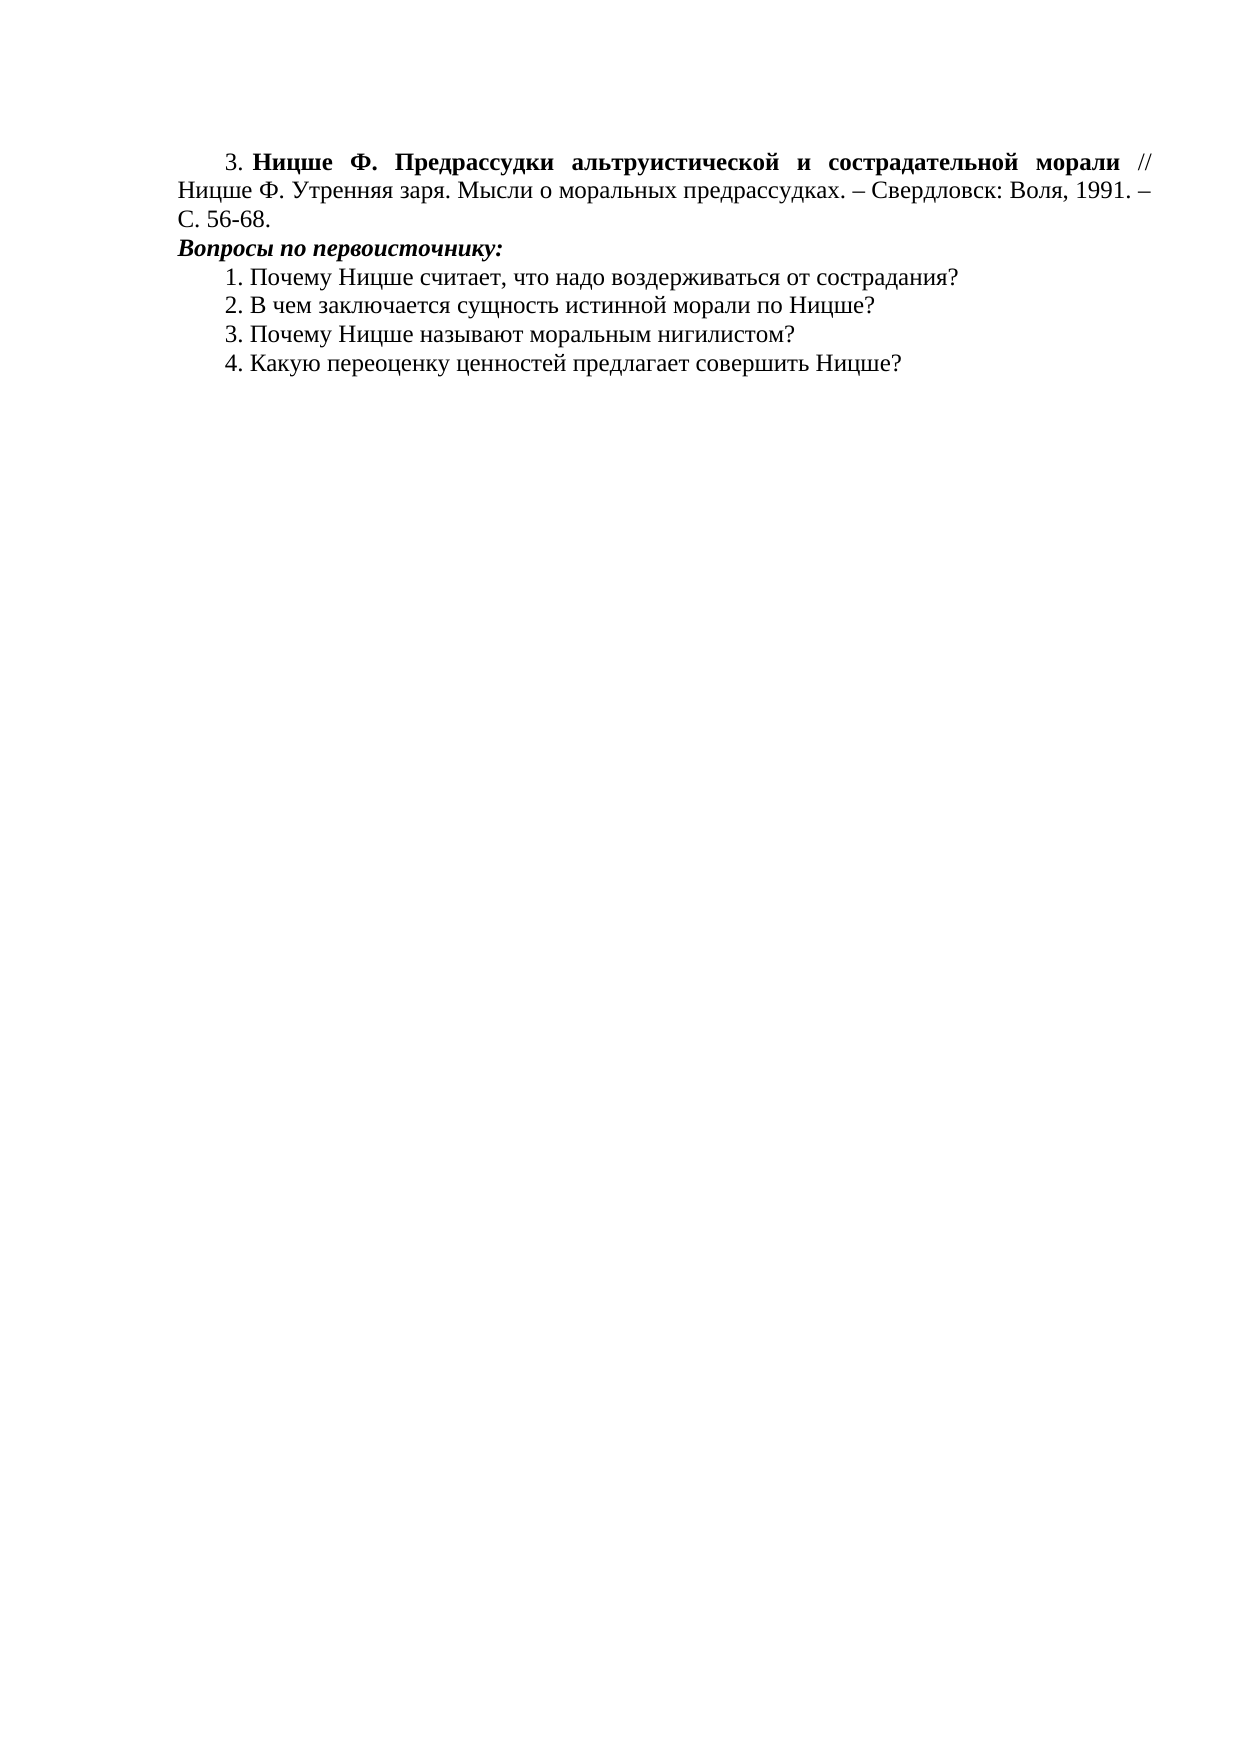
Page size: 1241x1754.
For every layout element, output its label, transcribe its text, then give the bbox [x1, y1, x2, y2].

text 2. В чем заключается сущность истинной морали по Ницше? [224, 291, 1152, 319]
list Ницше Ф. Предрассудки альтруистической и сострадательной морали // Ницше Ф. Утренняя заря. Мысли о моральных предрассудках. – Свердловск: Воля, 1991. – С. 56-68. [177, 147, 1152, 233]
text 1. Почему Ницше считает, что надо воздерживаться от сострадания? [224, 262, 1152, 291]
text Вопросы по первоисточнику: [177, 233, 1152, 262]
text 3. Почему Ницше называют моральным нигилистом? [224, 319, 1152, 348]
text 4. Какую переоценку ценностей предлагает совершить Ницше? [224, 348, 1152, 377]
